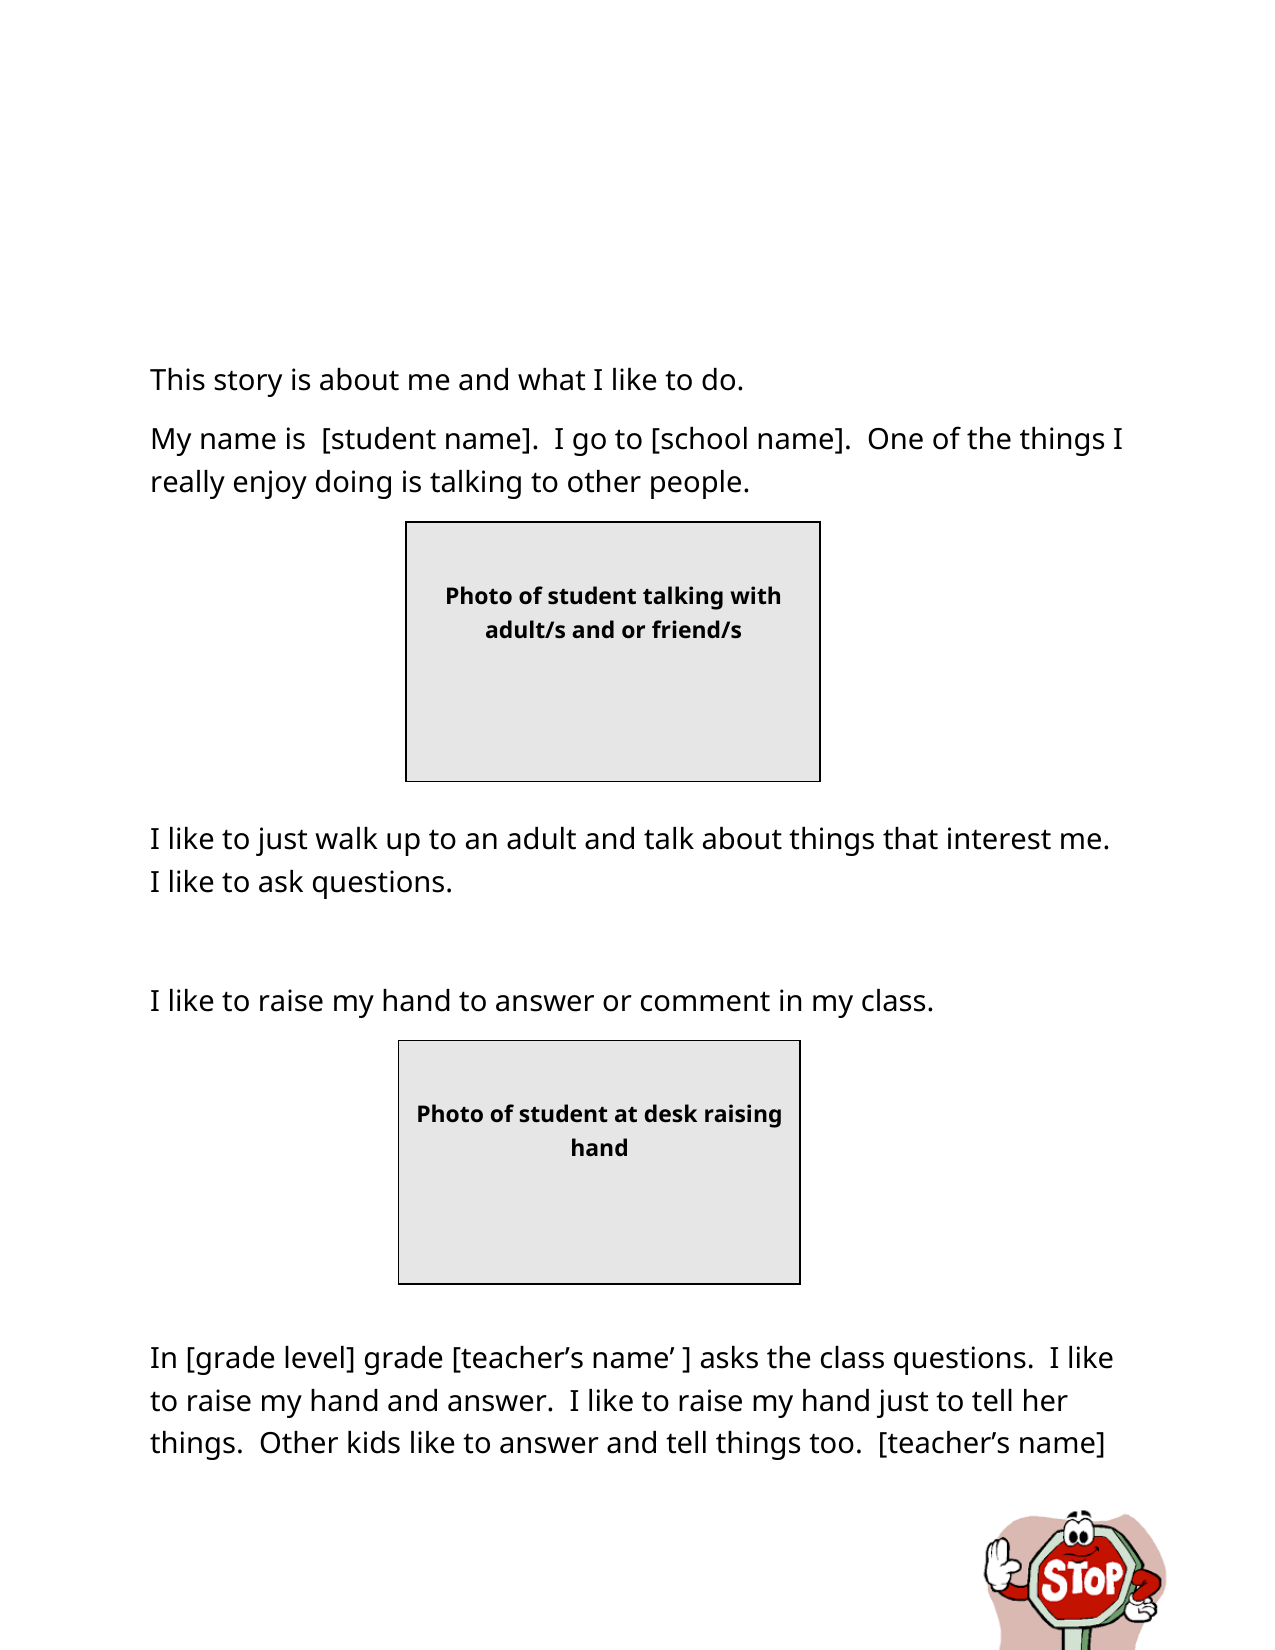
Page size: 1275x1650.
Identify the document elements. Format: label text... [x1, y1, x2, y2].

text I like to raise my hand to answer or comment in my class. [150, 980, 1125, 1020]
text My name is [student name]. I go to [school name]. One of the things I really enjoy doing is talking to other people. [150, 419, 1125, 501]
picture [953, 1502, 1191, 1650]
text This story is about me and what I like to do. [150, 359, 1125, 399]
text I like to just walk up to an adult and talk about things that interest me. I like to ask questions. [150, 818, 1125, 901]
